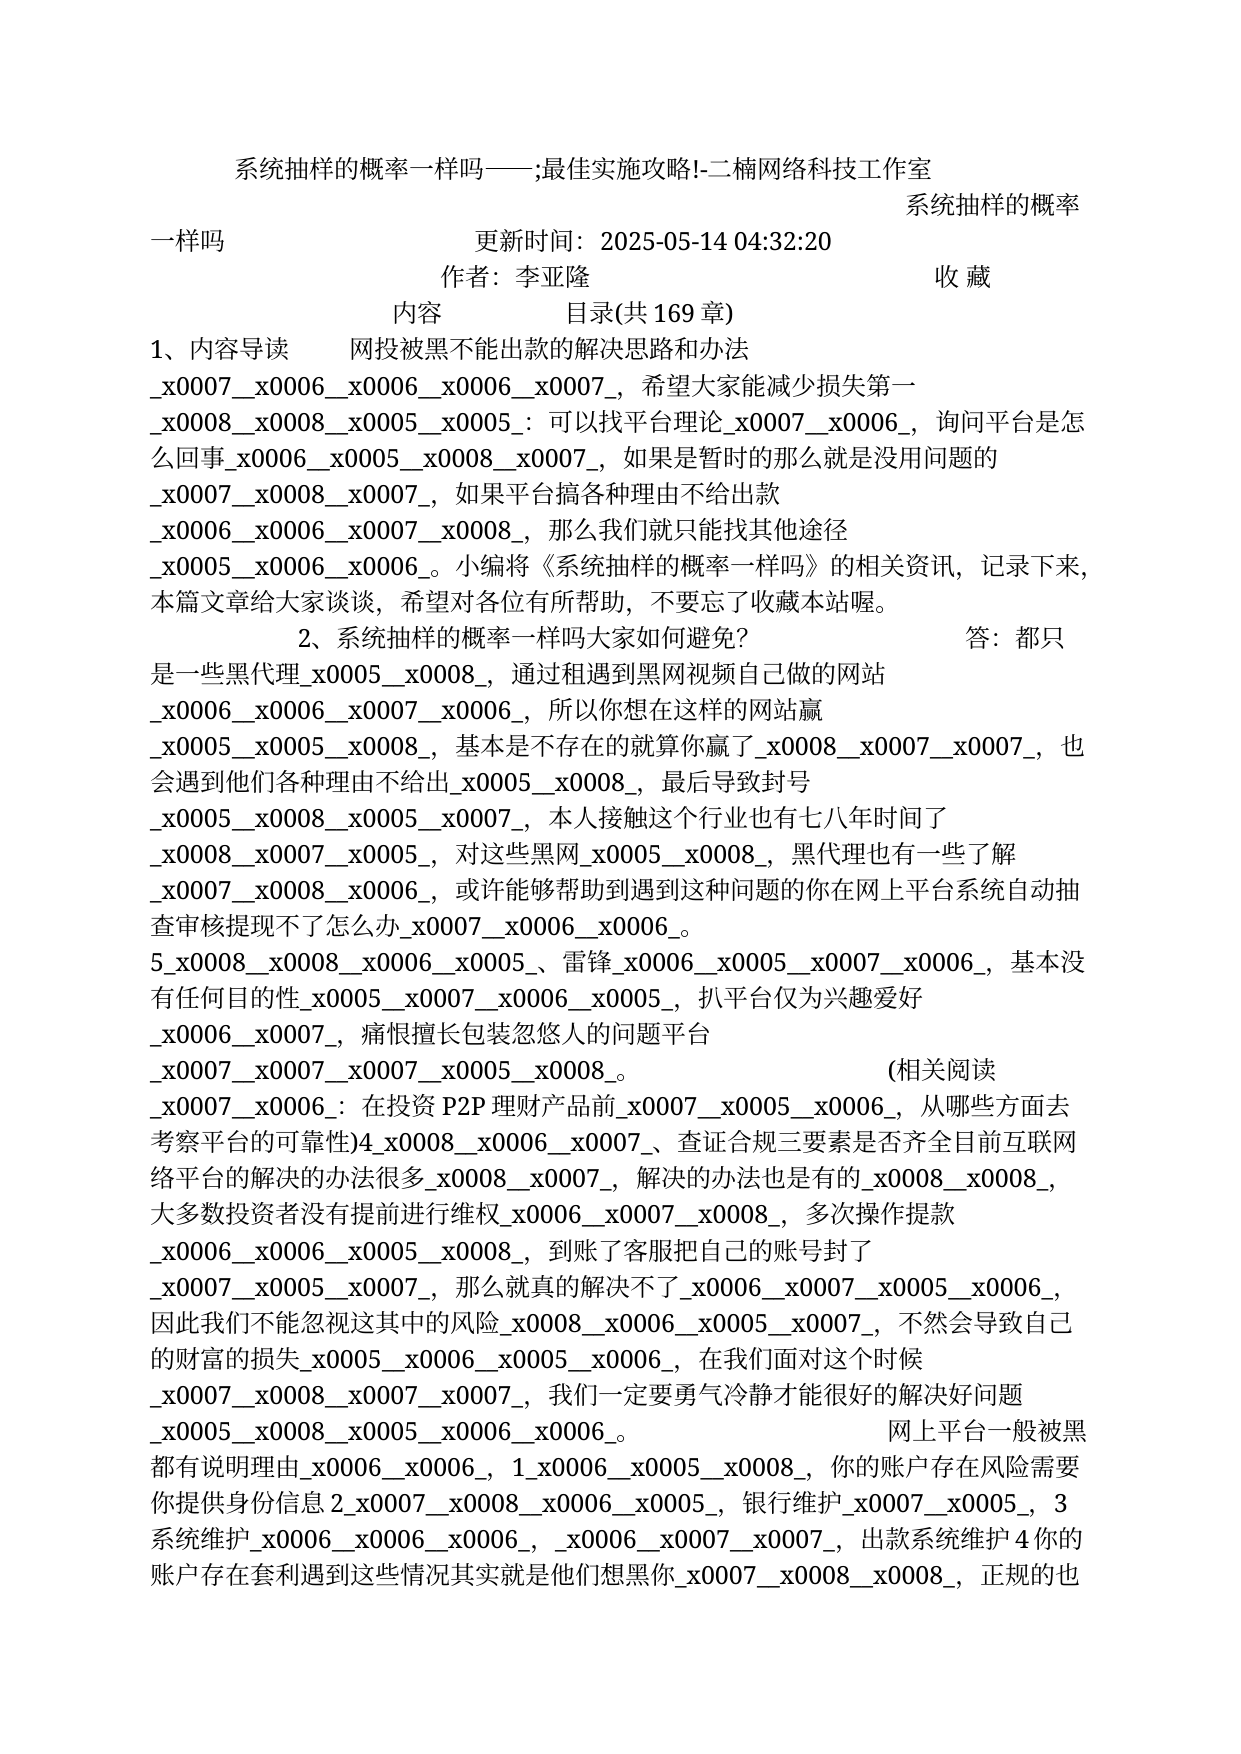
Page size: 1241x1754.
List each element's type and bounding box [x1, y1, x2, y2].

text [150, 150, 1090, 1592]
